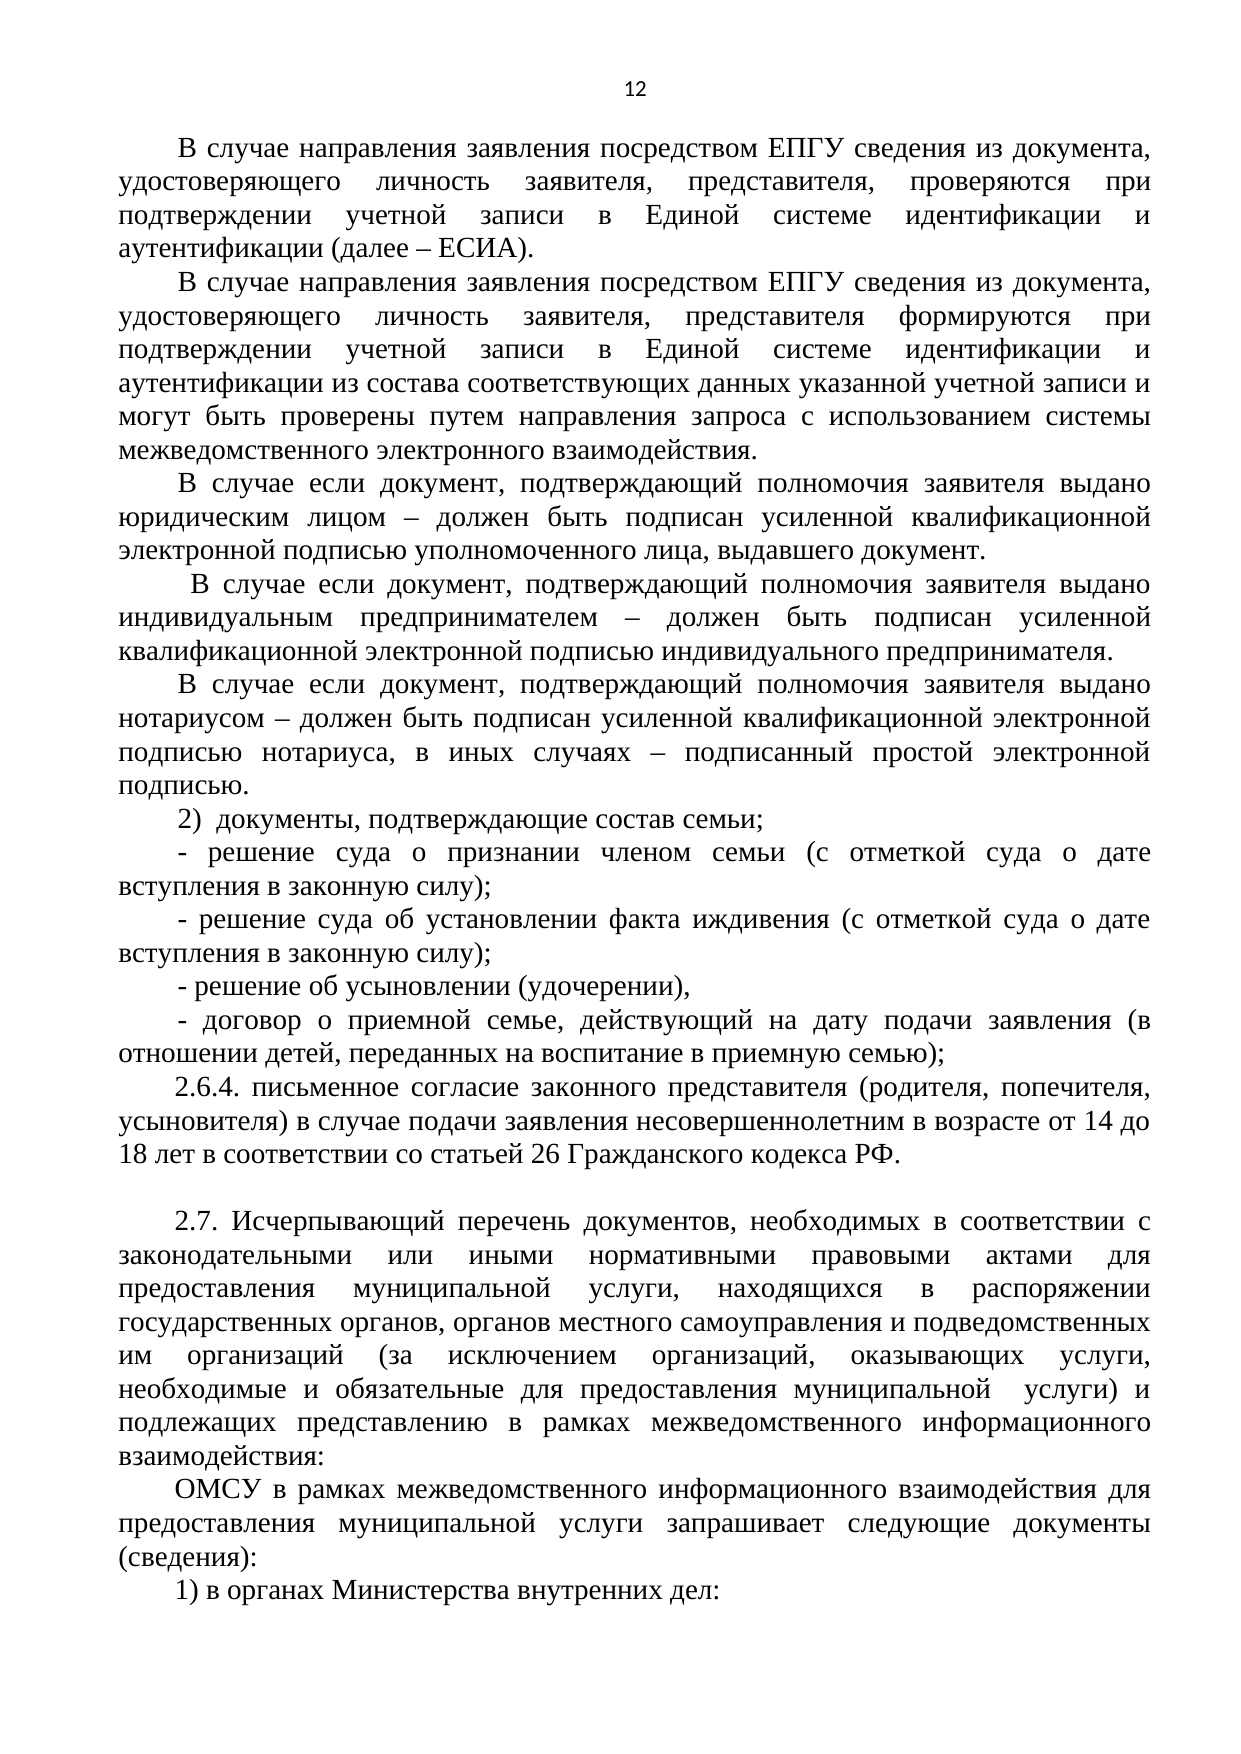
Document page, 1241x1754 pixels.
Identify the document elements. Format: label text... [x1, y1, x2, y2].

text В случае направления заявления посредством ЕПГУ сведения из документа, удостоверяющего личность заявителя, представителя формируются при подтверждении учетной записи в Единой системе идентификации и аутентификации из состава соответствующих данных указанной учетной записи и могут быть проверены путем направления запроса с использованием системы межведомственного электронного взаимодействия. [118, 264, 1152, 465]
text В случае если документ, подтверждающий полномочия заявителя выдано индивидуальным предпринимателем – должен быть подписан усиленной квалификационной электронной подписью индивидуального предпринимателя. [118, 566, 1152, 667]
text - решение об усыновлении (удочерении), [118, 968, 1152, 1002]
text В случае если документ, подтверждающий полномочия заявителя выдано нотариусом – должен быть подписан усиленной квалификационной электронной подписью нотариуса, в иных случаях – подписанный простой электронной подписью. [118, 667, 1152, 801]
text 1) в органах Министерства внутренних дел: [118, 1572, 1152, 1606]
text - договор о приемной семье, действующий на дату подачи заявления (в отношении детей, переданных на воспитание в приемную семью); [118, 1002, 1152, 1069]
text - решение суда о признании членом семьи (с отметкой суда о дате вступления в законную силу); [118, 834, 1152, 901]
text ОМСУ в рамках межведомственного информационного взаимодействия для предоставления муниципальной услуги запрашивает следующие документы (сведения): [118, 1472, 1152, 1572]
text В случае если документ, подтверждающий полномочия заявителя выдано юридическим лицом – должен быть подписан усиленной квалификационной электронной подписью уполномоченного лица, выдавшего документ. [118, 465, 1152, 566]
text - решение суда об установлении факта иждивения (с отметкой суда о дате вступления в законную силу); [118, 901, 1152, 968]
text 2.7. Исчерпывающий перечень документов, необходимых в соответствии с законодательными или иными нормативными правовыми актами для предоставления муниципальной услуги, находящихся в распоряжении государственных органов, органов местного самоуправления и подведомственных им организаций (за исключением организаций, оказывающих услуги, необходимые и обязательные для предоставления муниципальной услуги) и подлежащих представлению в рамках межведомственного информационного взаимодействия: [118, 1203, 1152, 1472]
text 2) документы, подтверждающие состав семьи; [118, 801, 1152, 834]
text 2.6.4. письменное согласие законного представителя (родителя, попечителя, усыновителя) в случае подачи заявления несовершеннолетним в возрасте от 14 до 18 лет в соответствии со статьей 26 Гражданского кодекса РФ. [118, 1069, 1152, 1170]
text В случае направления заявления посредством ЕПГУ сведения из документа, удостоверяющего личность заявителя, представителя, проверяются при подтверждении учетной записи в Единой системе идентификации и аутентификации (далее – ЕСИА). [118, 130, 1152, 264]
